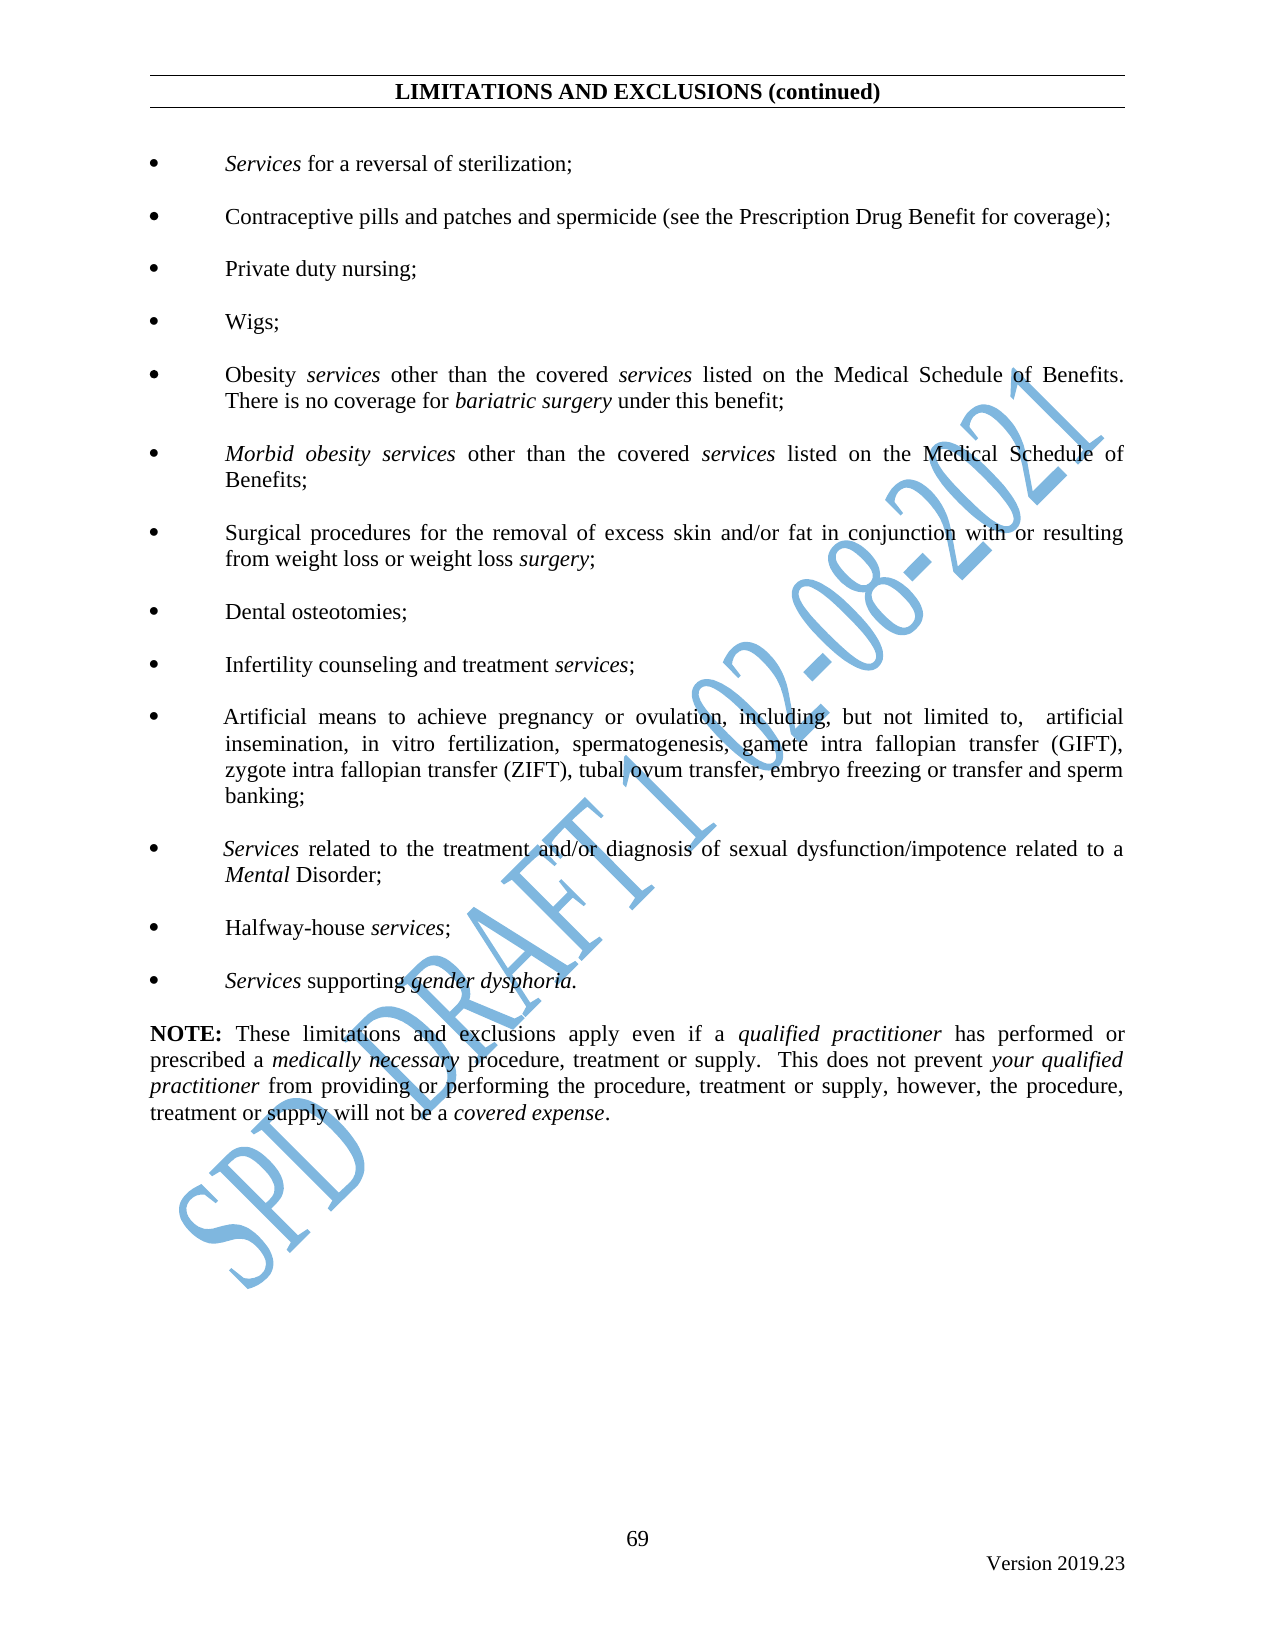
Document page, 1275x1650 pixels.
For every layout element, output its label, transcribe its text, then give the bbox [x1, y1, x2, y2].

list Surgical procedures for the removal of excess skin and/or fat in conjunction with or resulting from weight loss or weight loss surgery; [150, 519, 1125, 572]
list Artificial means to achieve pregnancy or ovulation, including, but not limited to, artificial insemination, in vitro fertilization, spermatogenesis, gamete intra fallopian transfer (GIFT), zygote intra fallopian transfer (ZIFT), tubal ovum transfer, embryo freezing or transfer and sperm banking; [150, 703, 1125, 809]
list Contraceptive pills and patches and spermicide (see the Prescription Drug Benefit for coverage); [150, 203, 1125, 229]
list Private duty nursing; [150, 255, 1125, 282]
list Halfway-house services; [150, 914, 1125, 941]
list Services for a reversal of sterilization; [150, 150, 1125, 176]
list Morbid obesity services other than the covered services listed on the Medical Schedule of Benefits; [150, 440, 1125, 493]
list Wigs; [150, 308, 1125, 334]
list Services supporting gender dysphoria. [150, 967, 1125, 993]
list Obesity services other than the covered services listed on the Medical Schedule of Benefits. There is no coverage for bariatric surgery under this benefit; [150, 361, 1125, 413]
list Dental osteotomies; [150, 598, 1125, 624]
text NOTE: These limitations and exclusions apply even if a qualified practitioner has performed or prescribed a medically necessary procedure, treatment or supply. This does not prevent your qualified practitioner from providing or performing the procedure, treatment or supply, however, the procedure, treatment or supply will not be a covered expense. [150, 1020, 1125, 1125]
list Services related to the treatment and/or diagnosis of sexual dysfunction/impotence related to a Mental Disorder; [150, 835, 1125, 888]
list Infertility counseling and treatment services; [150, 651, 1125, 677]
